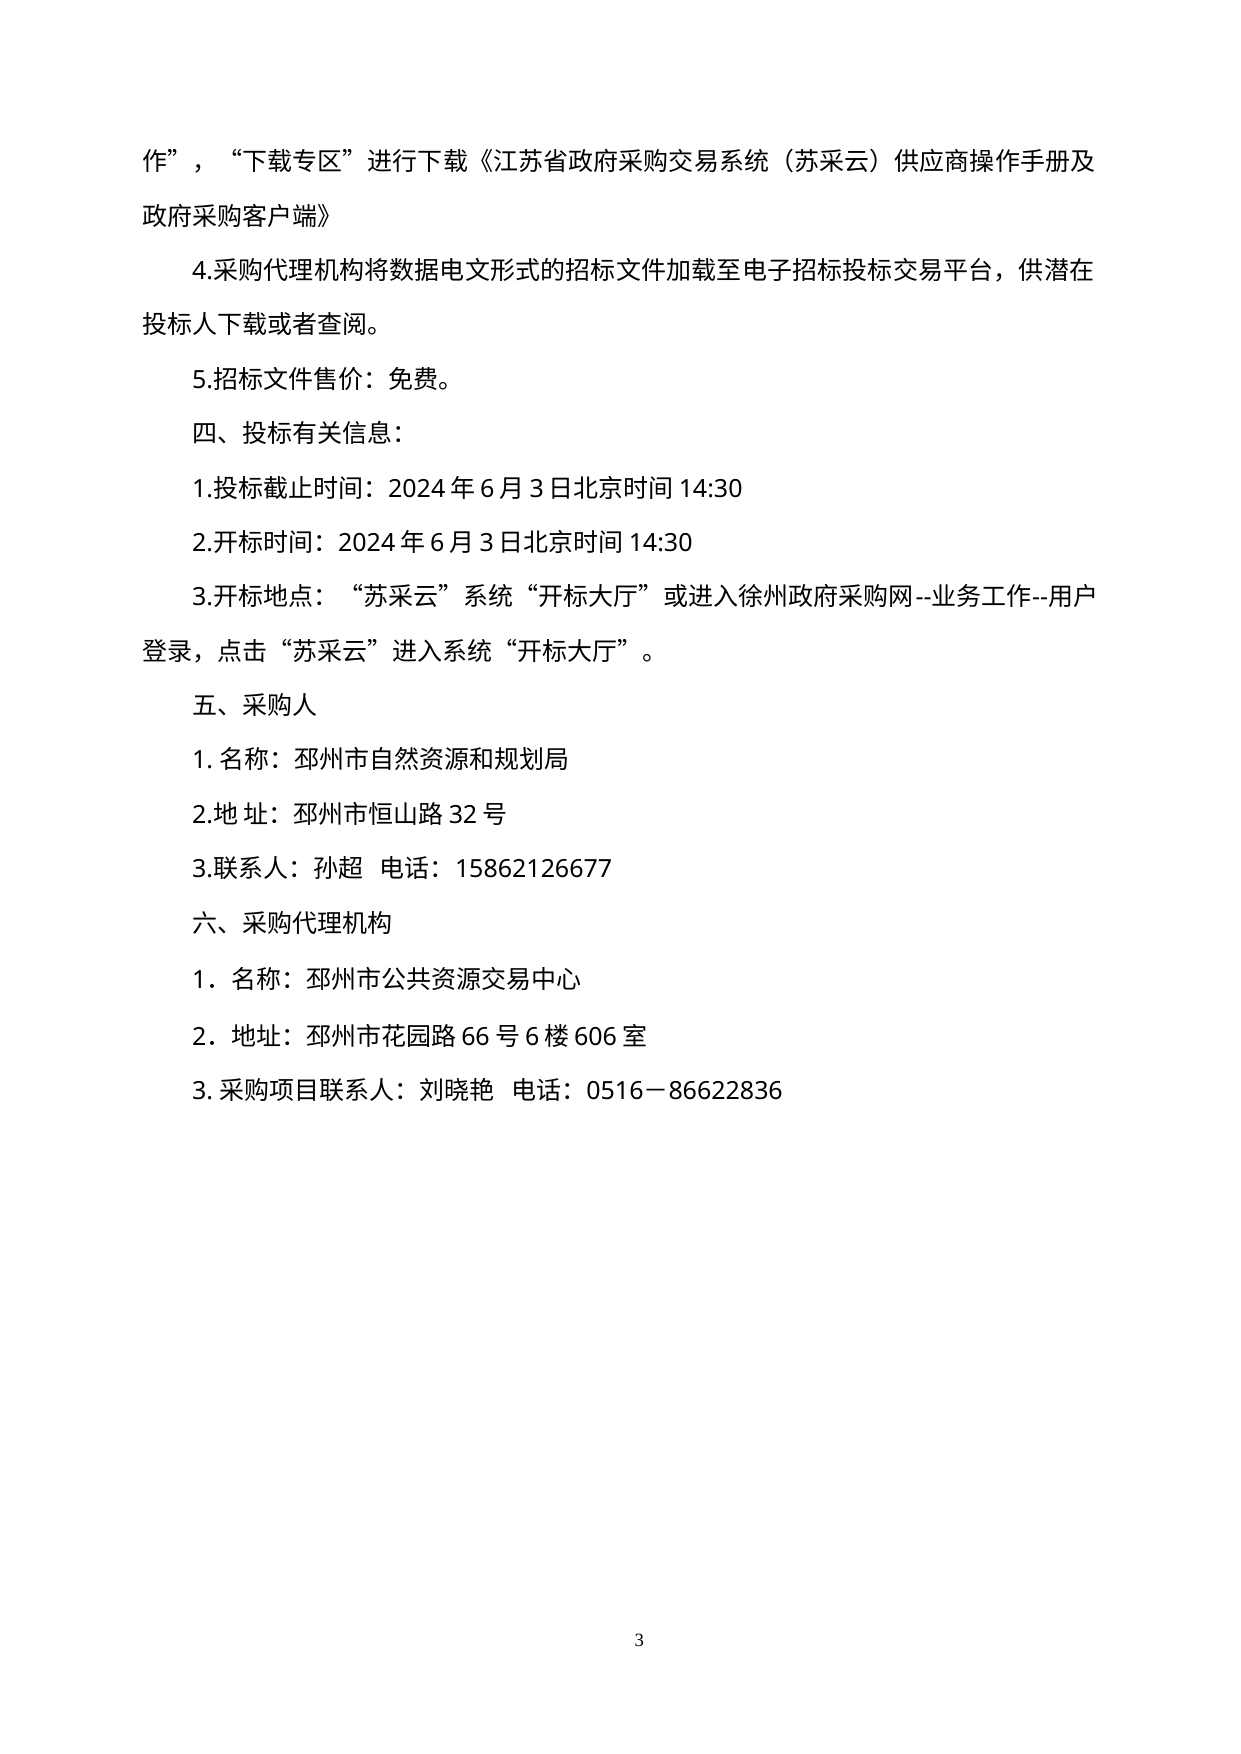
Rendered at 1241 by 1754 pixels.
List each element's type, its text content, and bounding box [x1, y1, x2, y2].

text 5.招标文件售价：免费。 [142, 359, 1098, 396]
text 4.采购代理机构将数据电文形式的招标文件加载至电子招标投标交易平台，供潜在投标人下载或者查阅。 [142, 251, 1098, 341]
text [142, 142, 1098, 232]
text 2．地址：邳州市花园路66号6楼606室 [142, 1016, 1098, 1052]
text 四、投标有关信息： [142, 414, 1098, 450]
text 1.投标截止时间：2024年6月3日北京时间14:30 [142, 468, 1098, 504]
text 3.联系人：孙超 电话：15862126677 [142, 849, 1098, 885]
text 2.地 址：邳州市恒山路32号 [142, 794, 1098, 831]
text 六、采购代理机构 [142, 903, 1098, 939]
text 1. 名称：邳州市自然资源和规划局 [142, 740, 1098, 776]
text 3. 采购项目联系人：刘晓艳 电话：0516－86622836 [142, 1070, 1098, 1107]
text 3.开标地点：“苏采云”系统“开标大厅”或进入徐州政府采购网--业务工作--用户登录，点击“苏采云”进入系统“开标大厅”。 [142, 577, 1098, 667]
text 1．名称：邳州市公共资源交易中心 [133, 957, 1107, 998]
text 2.开标时间：2024年6月3日北京时间14:30 [142, 522, 1098, 559]
text 五、采购人 [142, 686, 1098, 722]
